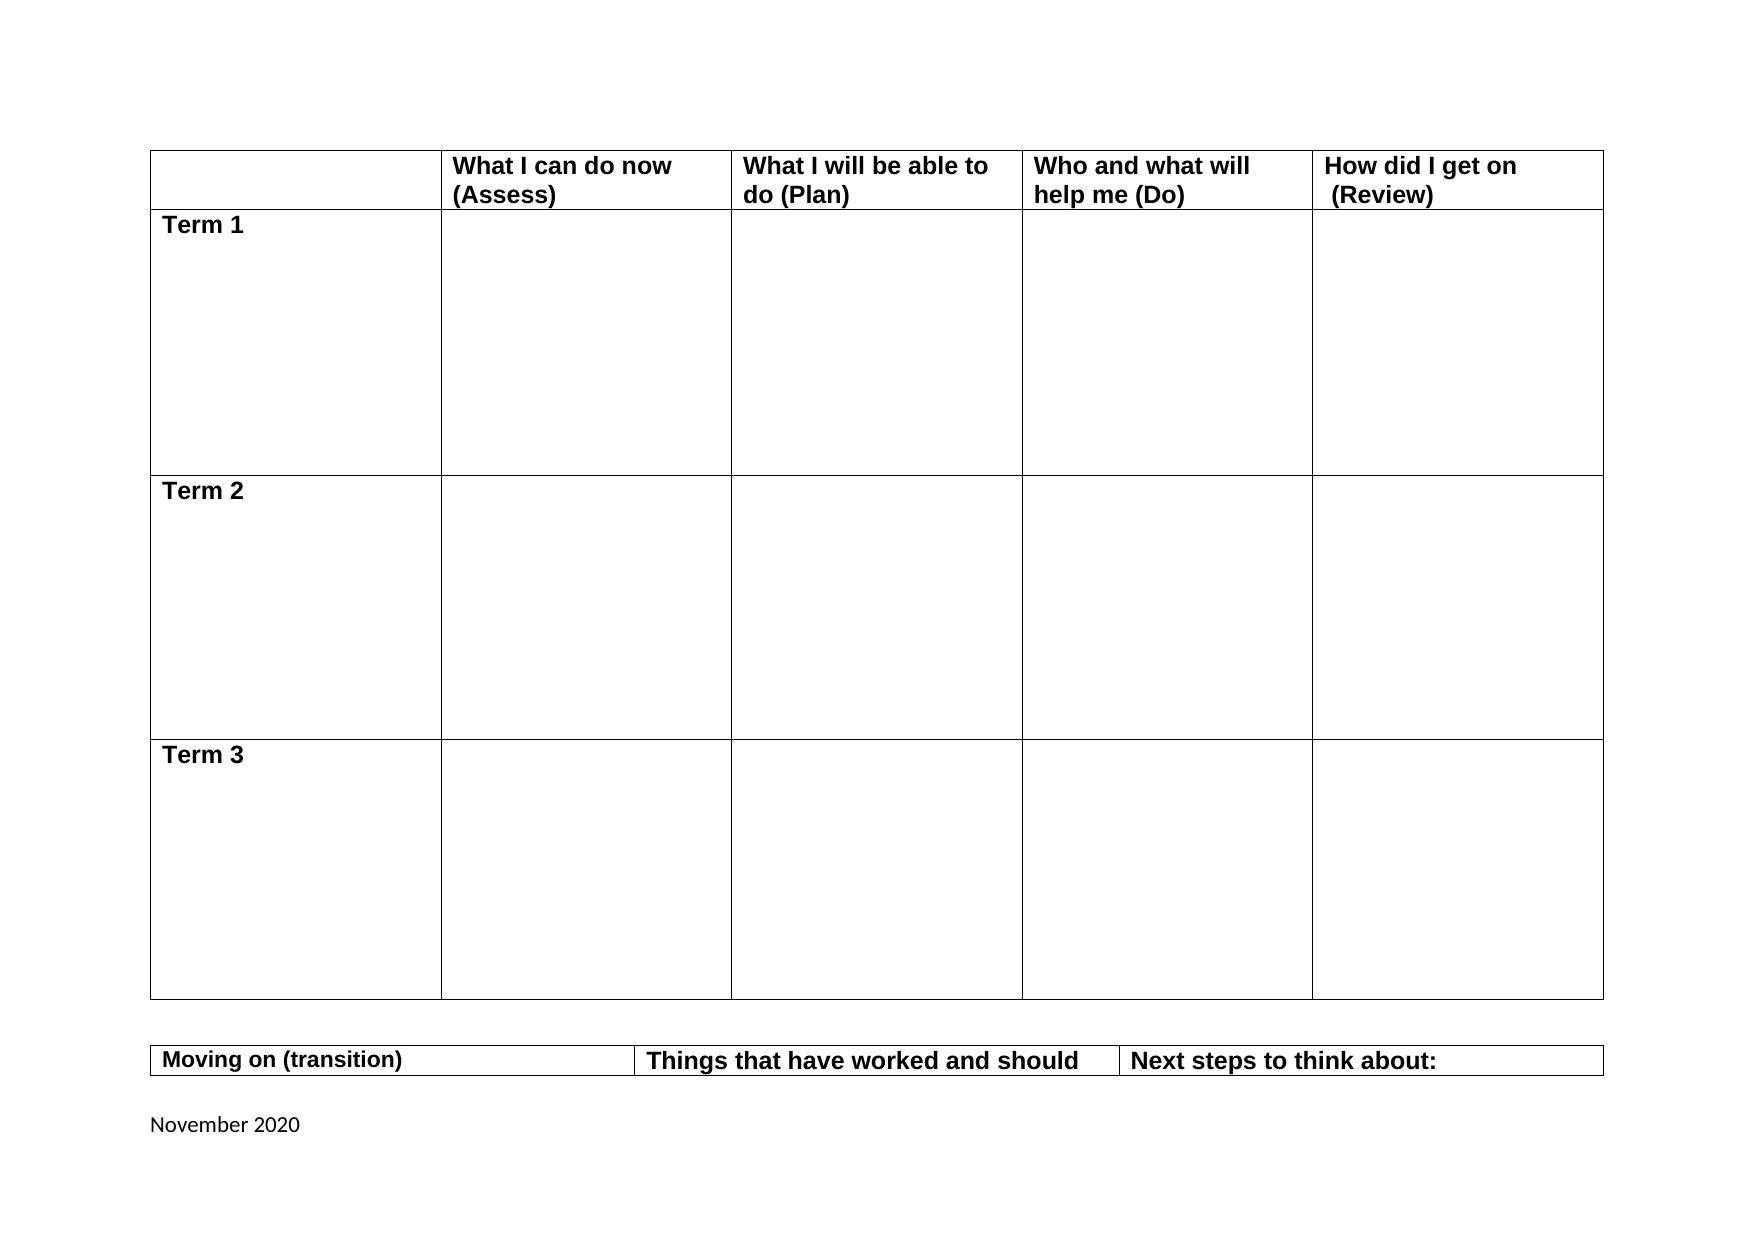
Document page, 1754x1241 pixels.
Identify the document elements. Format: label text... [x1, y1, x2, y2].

table_cell [1023, 210, 1312, 475]
table_cell Term 1 [151, 210, 441, 475]
table_header Who and what will help me (Do) [1023, 151, 1312, 208]
table_cell [1313, 740, 1603, 999]
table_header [635, 1046, 1119, 1075]
table_cell [442, 476, 731, 739]
table_cell [1023, 740, 1312, 999]
table_cell [732, 740, 1022, 999]
table_cell Term 3 [151, 740, 441, 999]
table_header What I can do now (Assess) [442, 151, 731, 208]
table_header [151, 151, 441, 208]
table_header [151, 1046, 634, 1075]
table_cell [1313, 210, 1603, 475]
table_cell Term 2 [151, 476, 441, 739]
table_header How did I get on (Review) [1313, 151, 1603, 208]
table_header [1120, 1046, 1603, 1075]
table_header What I will be able to do (Plan) [732, 151, 1022, 208]
table_cell [442, 740, 731, 999]
table_cell [442, 210, 731, 475]
table_cell [1313, 476, 1603, 739]
table_cell [732, 476, 1022, 739]
table_cell [732, 210, 1022, 475]
table_cell [1023, 476, 1312, 739]
